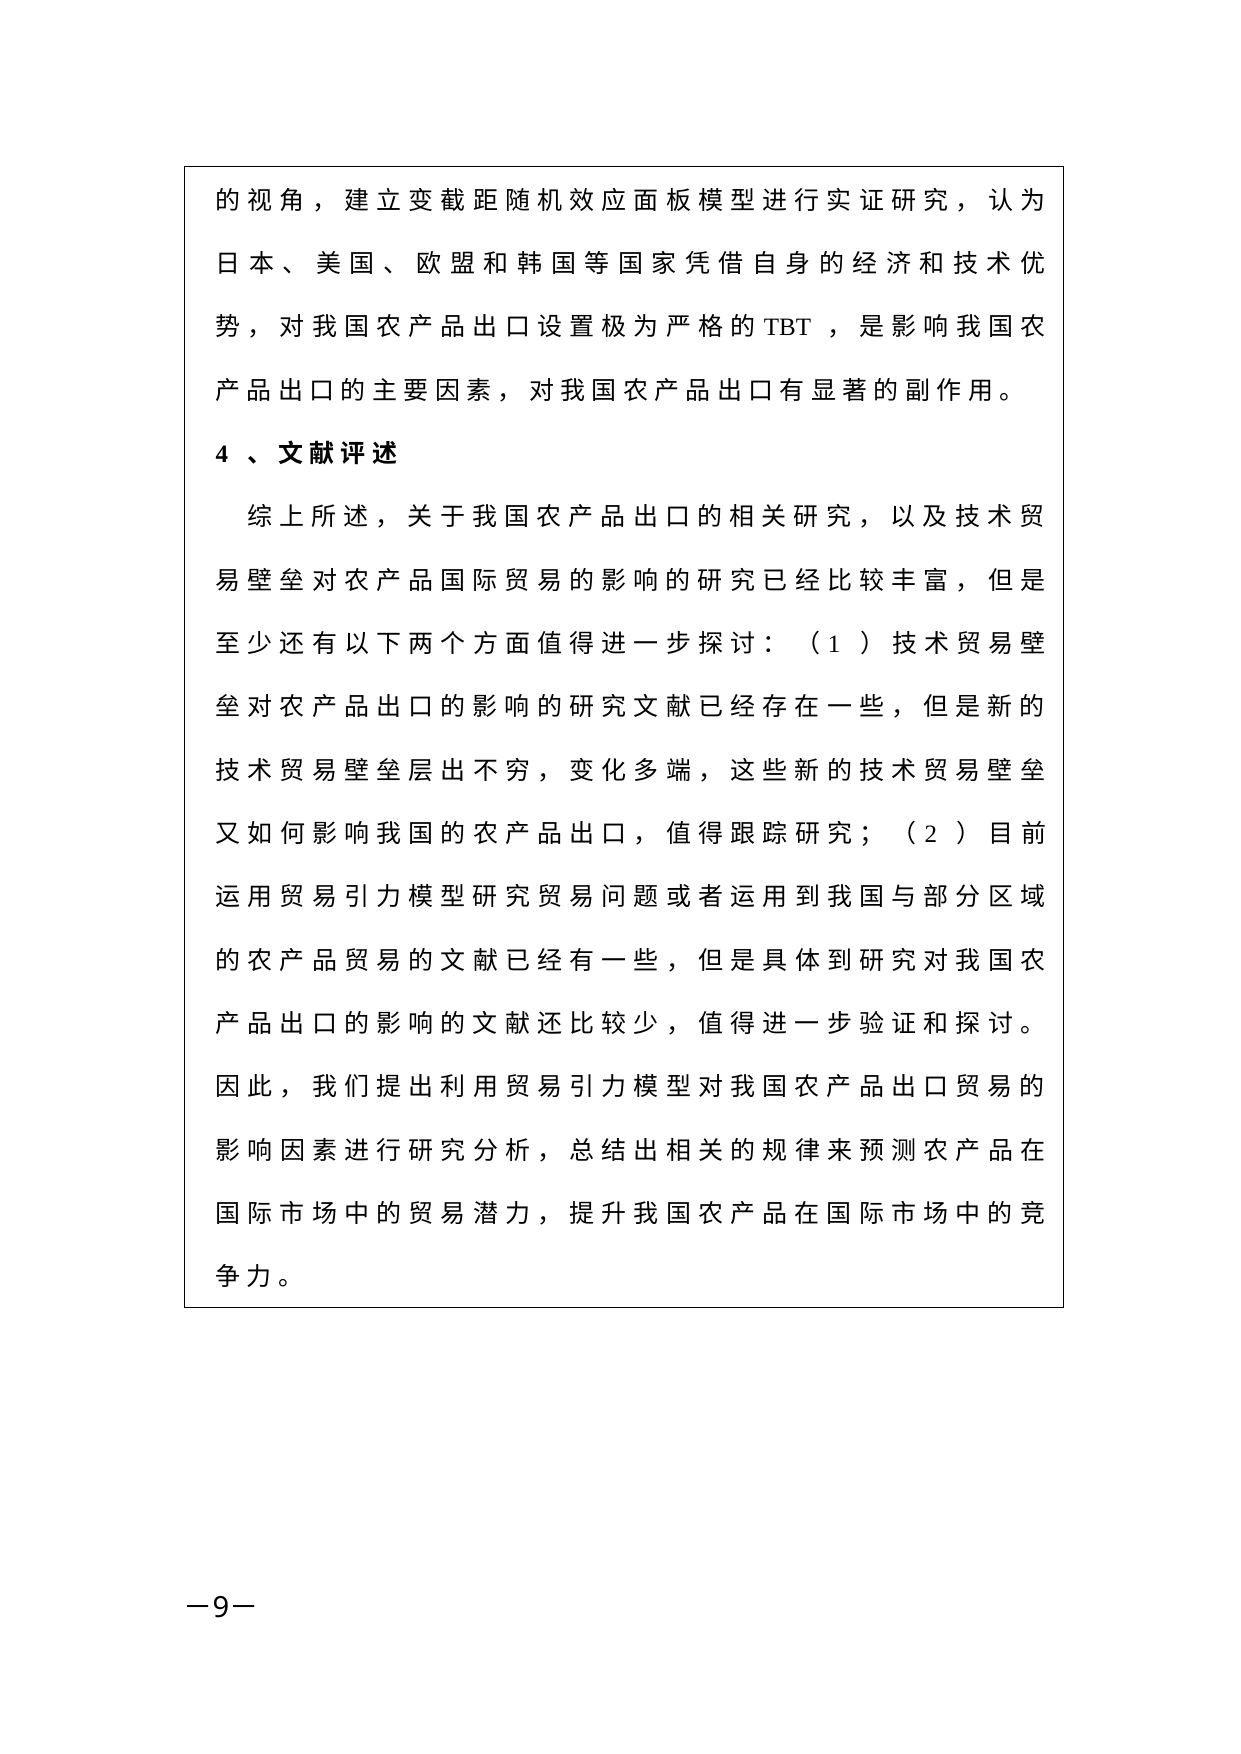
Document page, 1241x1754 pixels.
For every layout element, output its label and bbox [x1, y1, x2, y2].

table_cell [185, 167, 1063, 1307]
